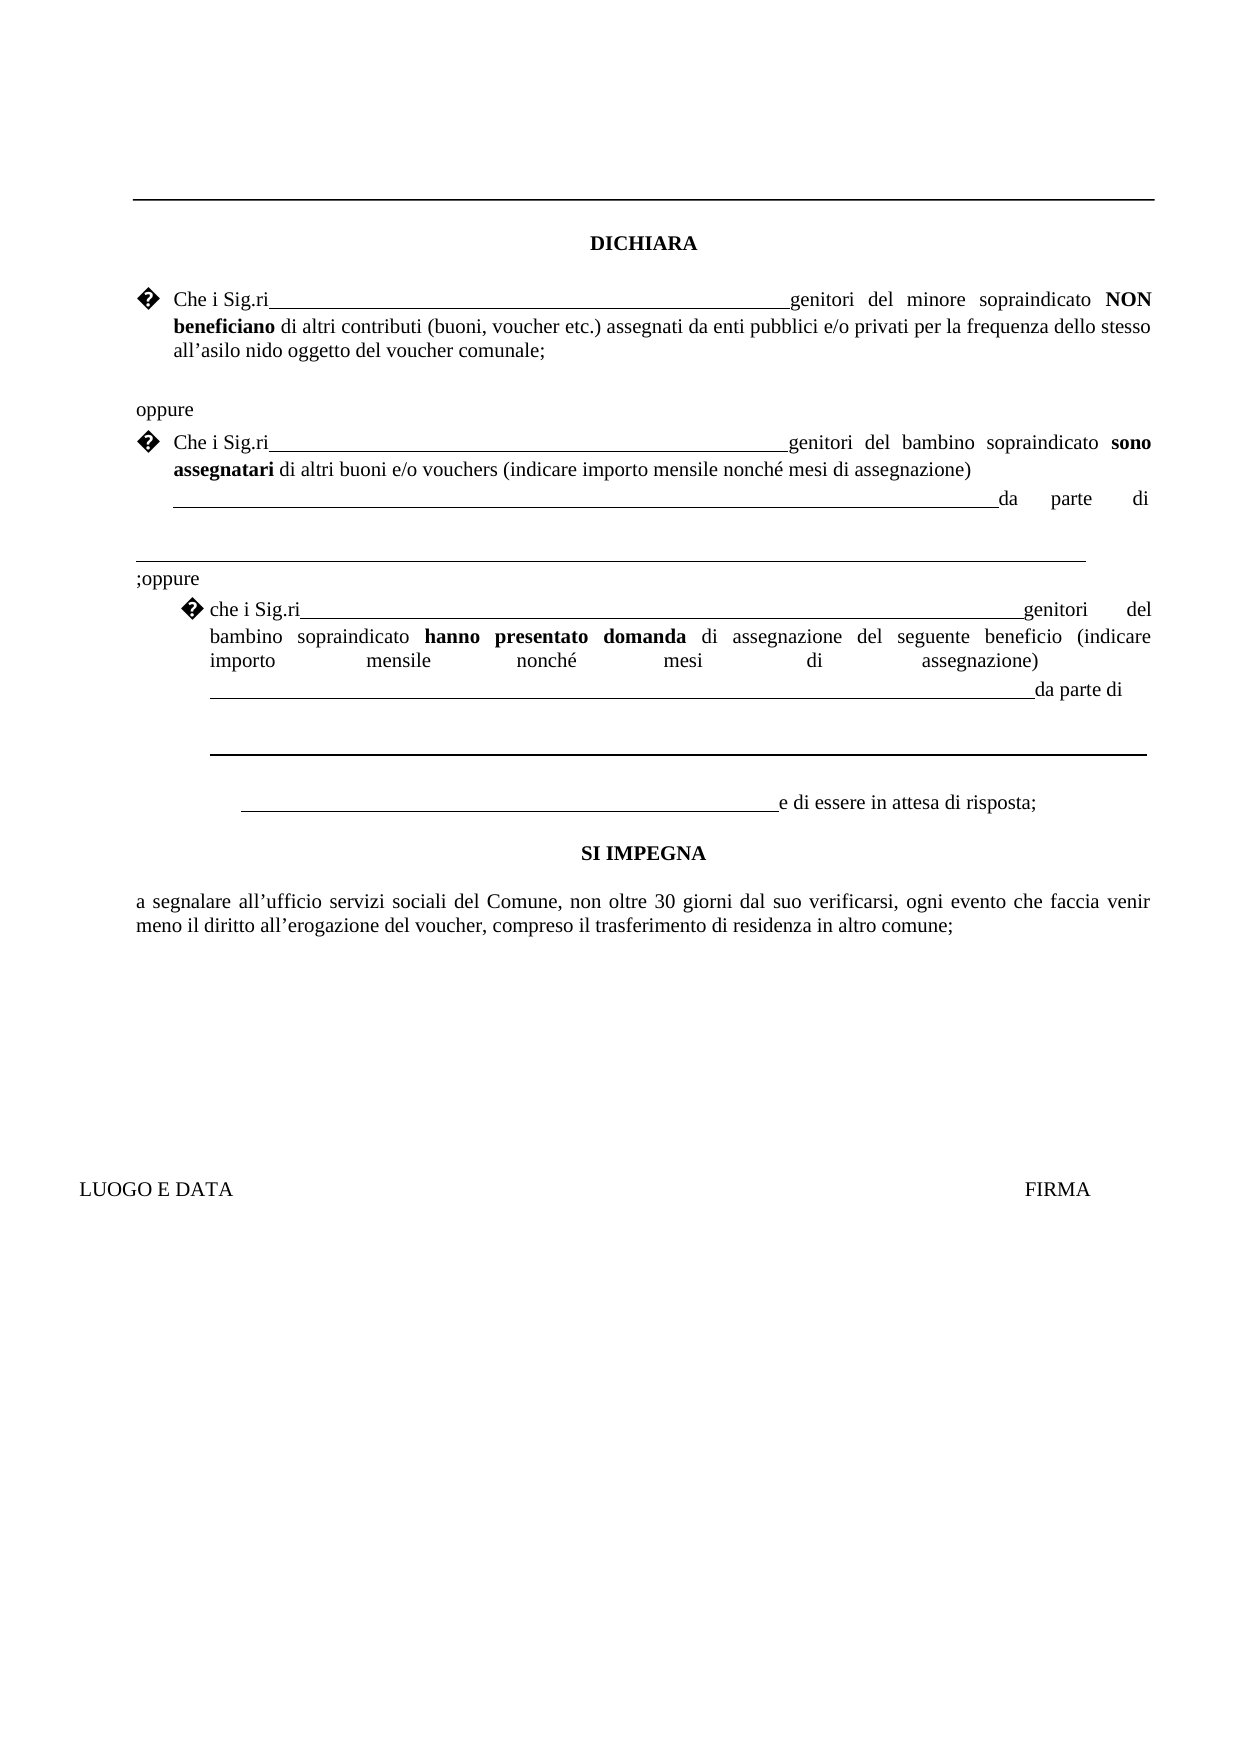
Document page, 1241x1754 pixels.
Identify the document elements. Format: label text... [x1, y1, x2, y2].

text LUOGO E DATA FIRMA [79, 1177, 1152, 1201]
text da parte di [173, 481, 1226, 511]
text DICHIARA [79, 231, 1208, 254]
text ;oppure [136, 536, 1130, 590]
text SI IMPEGNA [79, 841, 1208, 864]
list Che i Sig.ri genitori del bambino sopraindicato sono assegnatari di altri buoni e/o vouchers (indicare importo mensile nonché mesi di assegnazione) [136, 423, 1151, 481]
text e di essere in attesa di risposta; [79, 786, 1198, 815]
list Che i Sig.ri genitori del minore sopraindicato NON beneficiano di altri contributi (buoni, voucher etc.) assegnati da enti pubblici e/o privati per la frequenza dello stesso all’asilo nido oggetto del voucher comunale; [136, 280, 1152, 362]
text da parte di [209, 672, 1226, 703]
text a segnalare all’ufficio servizi sociali del Comune, non oltre 30 giorni dal suo verificarsi, ogni evento che faccia venir meno il diritto all’erogazione del voucher, compreso il trasferimento di residenza in altro comune; [136, 889, 1151, 937]
text oppure [136, 392, 1226, 423]
list che i Sig.ri genitori del bambino sopraindicato hanno presentato domanda di assegnazione del seguente beneficio (indicare importo mensile nonché mesi di assegnazione) [180, 590, 1152, 672]
